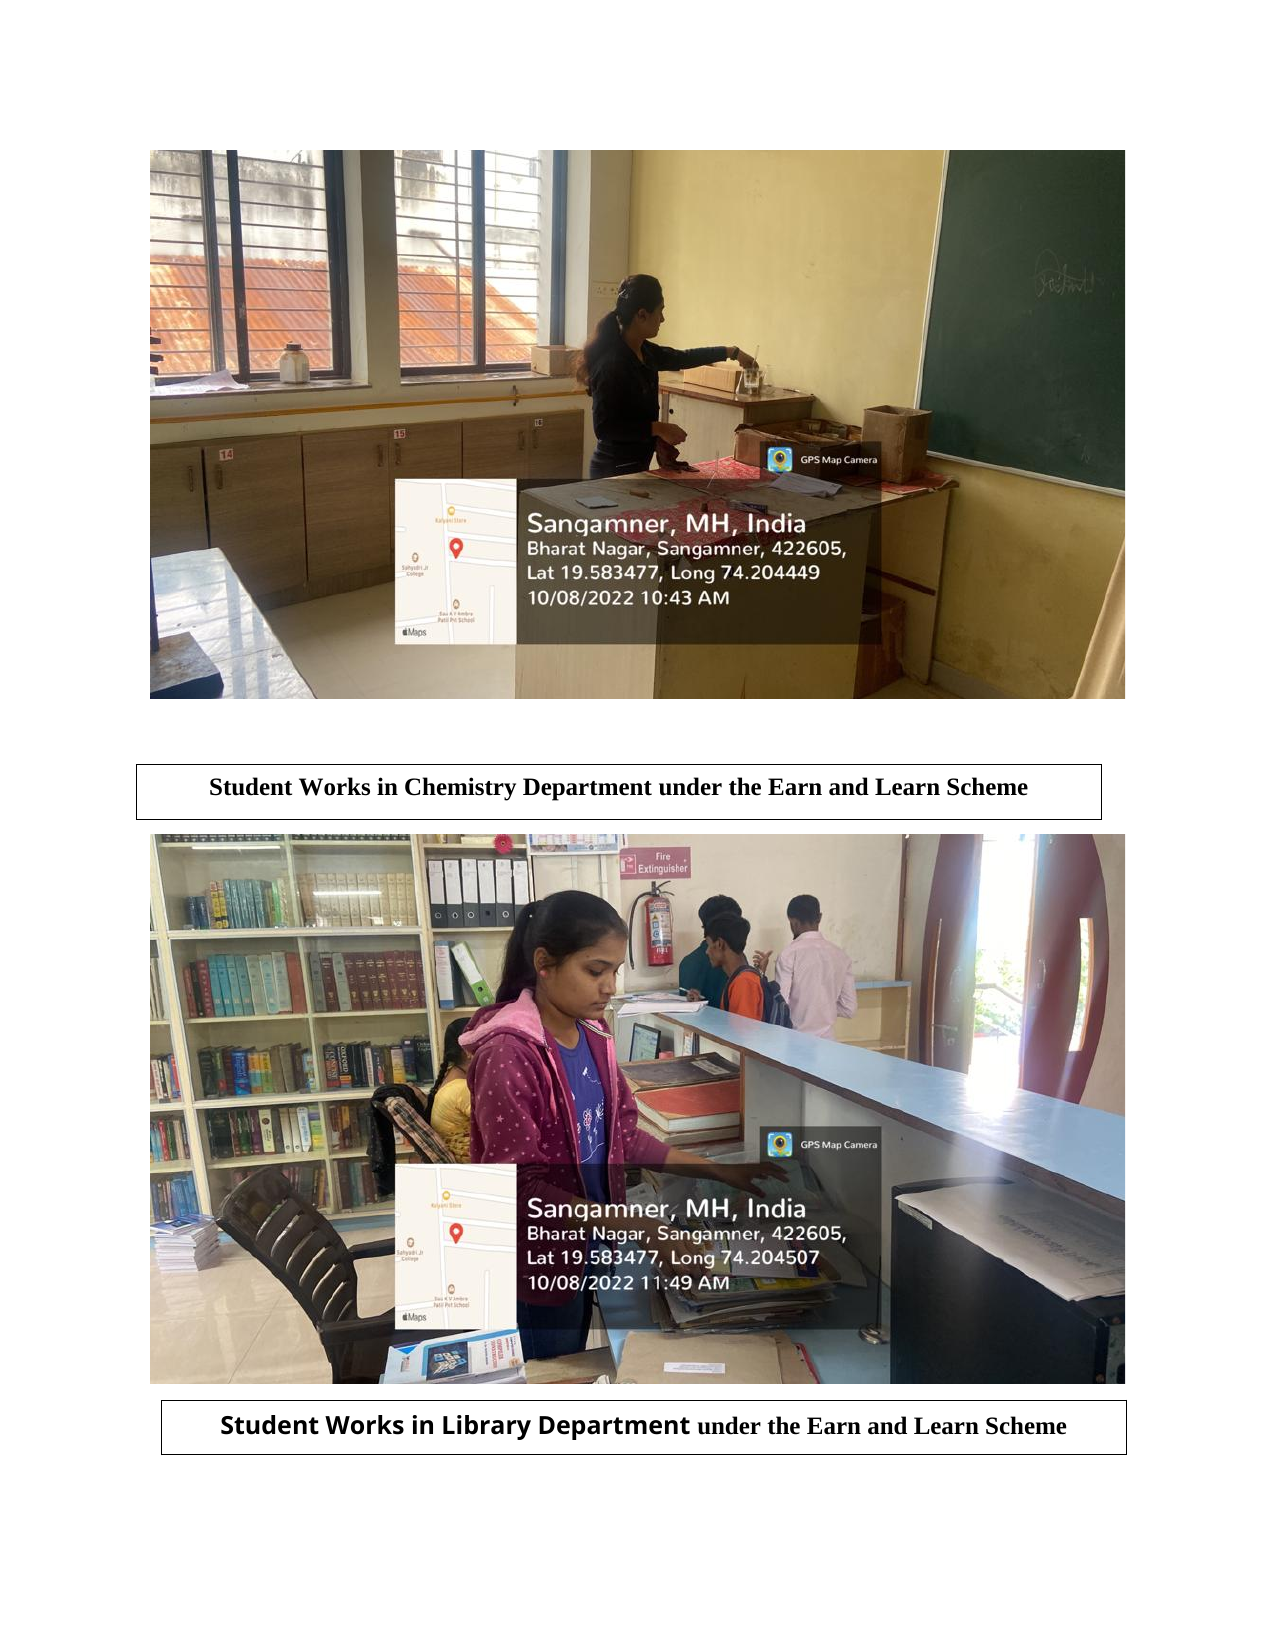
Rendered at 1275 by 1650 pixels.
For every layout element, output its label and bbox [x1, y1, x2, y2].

picture [150, 150, 1125, 699]
picture [150, 834, 1125, 1384]
